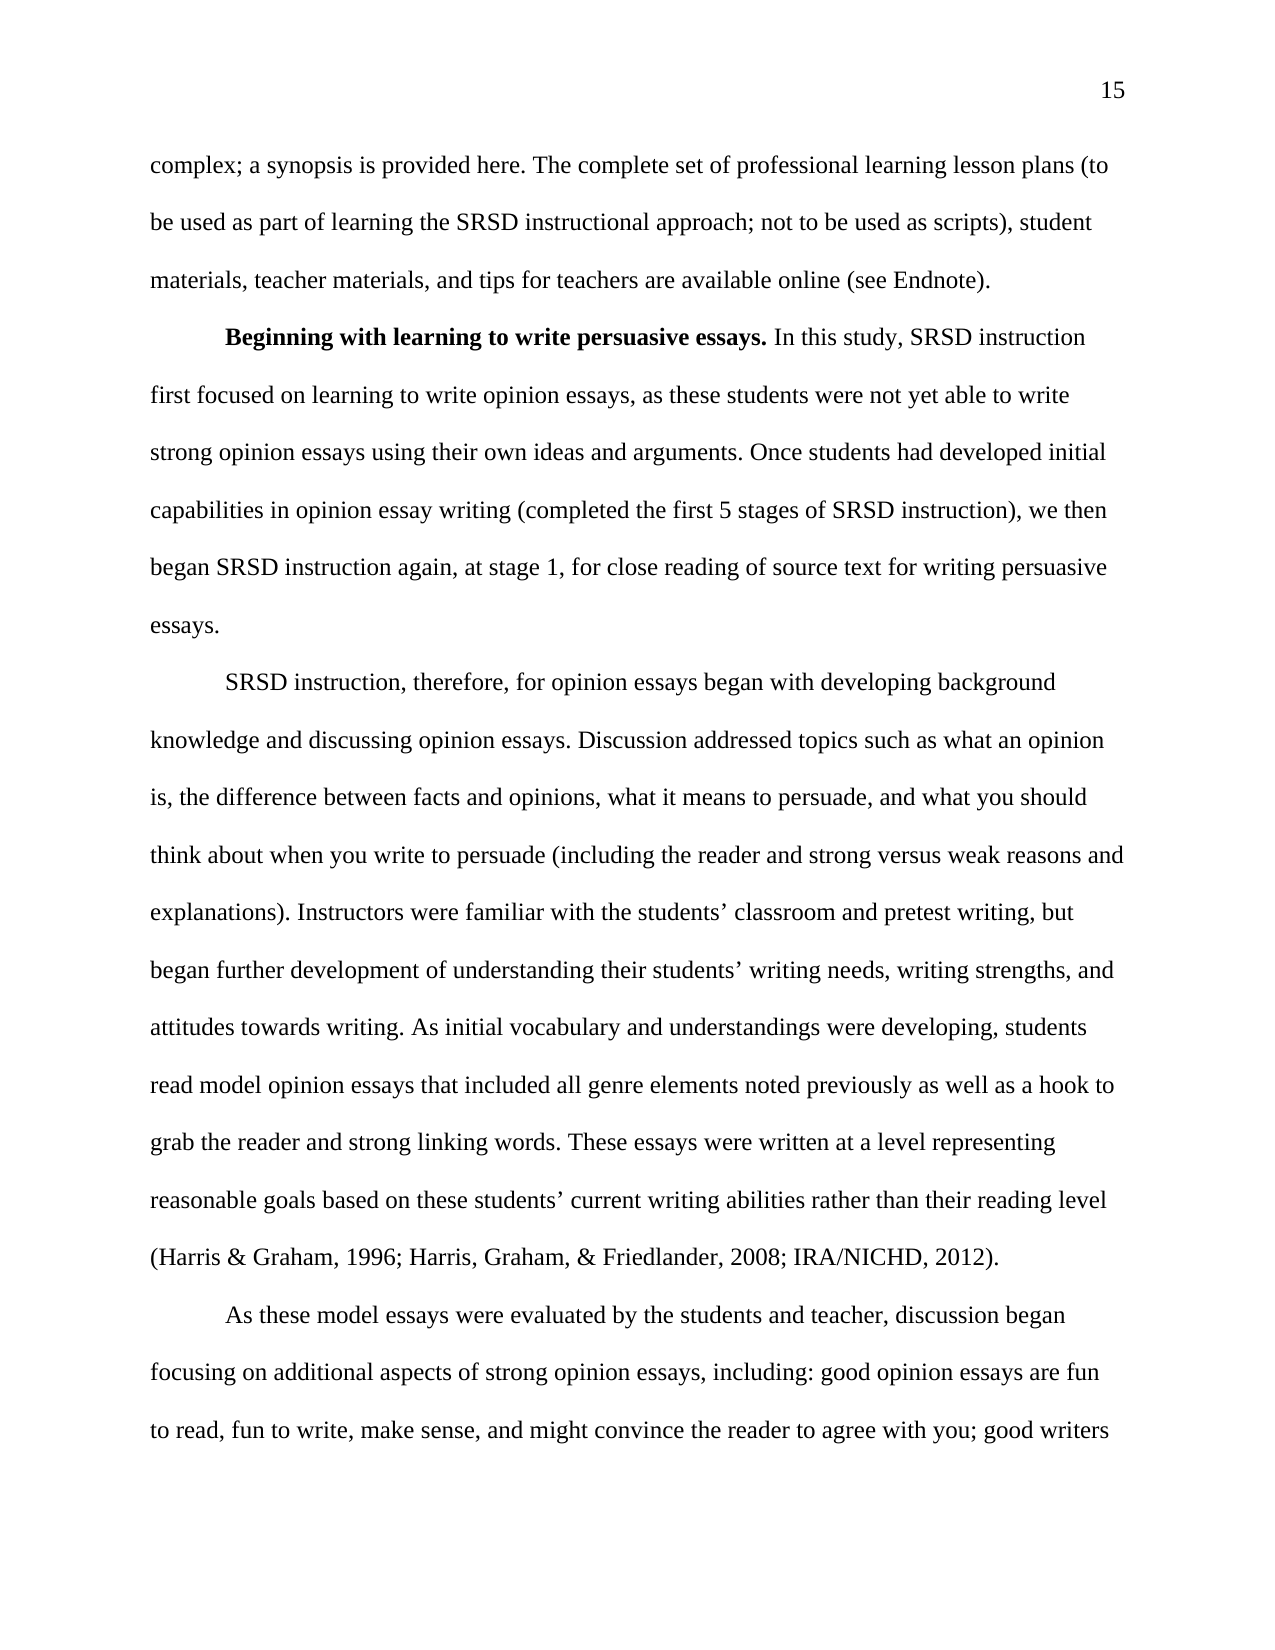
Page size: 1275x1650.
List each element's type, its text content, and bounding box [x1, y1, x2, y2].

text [150, 1300, 1125, 1444]
text Beginning with learning to write persuasive essays. In this study, SRSD instruction first focused on learning to write opinion essays, as these students were not yet able to write strong opinion essays using their own ideas and arguments. Once students had developed initial capabilities in opinion essay writing (completed the first 5 stages of SRSD instruction), we then began SRSD instruction again, at stage 1, for close reading of source text for writing persuasive essays. [150, 322, 1125, 639]
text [150, 150, 1125, 294]
text SRSD instruction, therefore, for opinion essays began with developing background knowledge and discussing opinion essays. Discussion addressed topics such as what an opinion is, the difference between facts and opinions, what it means to persuade, and what you should think about when you write to persuade (including the reader and strong versus weak reasons and explanations). Instructors were familiar with the students’ classroom and pretest writing, but began further development of understanding their students’ writing needs, writing strengths, and attitudes towards writing. As initial vocabulary and understandings were developing, students read model opinion essays that included all genre elements noted previously as well as a hook to grab the reader and strong linking words. These essays were written at a level representing reasonable goals based on these students’ current writing abilities rather than their reading level (Harris & Graham, 1996; Harris, Graham, & Friedlander, 2008; IRA/NICHD, 2012). [150, 667, 1125, 1271]
